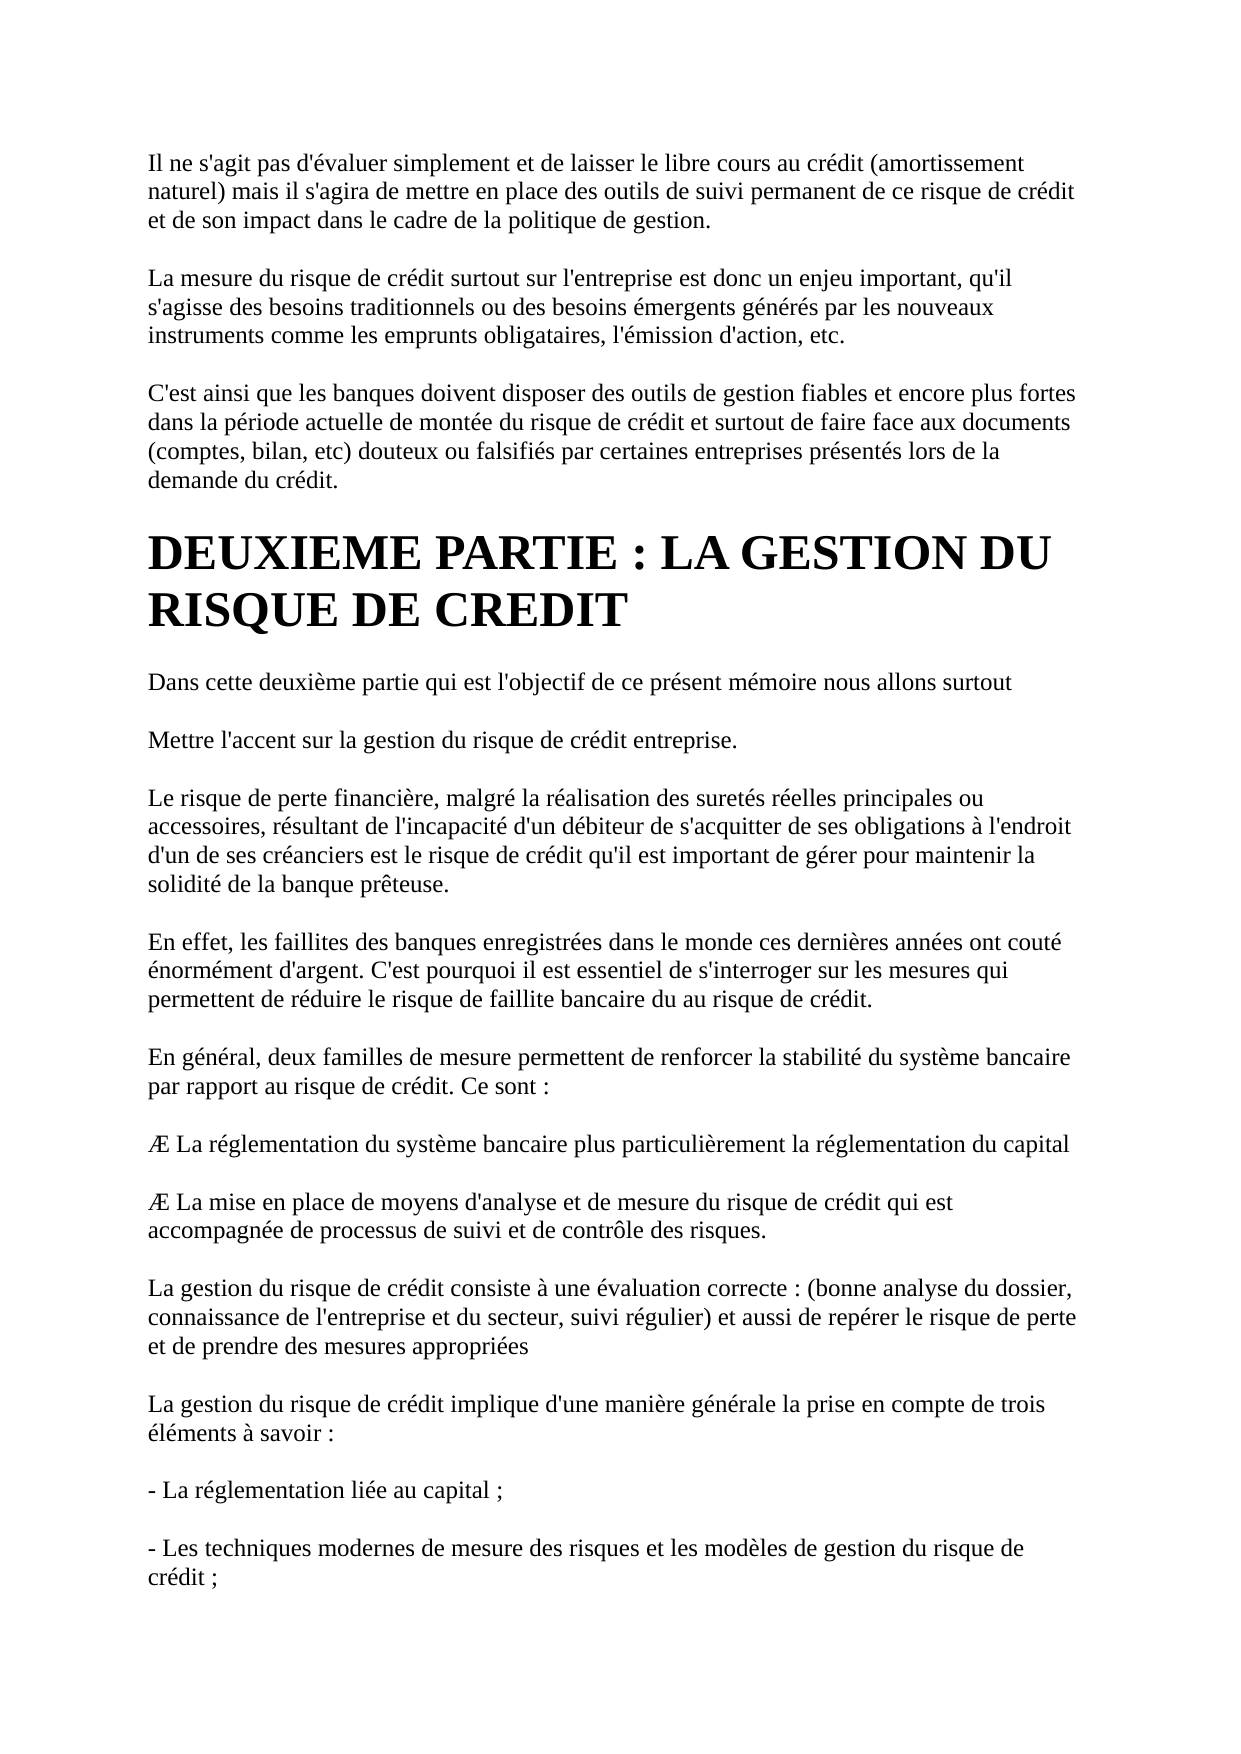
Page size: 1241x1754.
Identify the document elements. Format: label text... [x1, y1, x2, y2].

text Mettre l'accent sur la gestion du risque de crédit entreprise. [148, 725, 1093, 753]
text En effet, les faillites des banques enregistrées dans le monde ces dernières années ont couté énormément d'argent. C'est pourquoi il est essentiel de s'interroger sur les mesures qui permettent de réduire le risque de faillite bancaire du au risque de crédit. [148, 927, 1093, 1013]
text La gestion du risque de crédit implique d'une manière générale la prise en compte de trois éléments à savoir : [148, 1389, 1093, 1446]
text - La réglementation liée au capital ; [148, 1476, 1093, 1504]
text Il ne s'agit pas d'évaluer simplement et de laisser le libre cours au crédit (amortissement naturel) mais il s'agira de mettre en place des outils de suivi permanent de ce risque de crédit et de son impact dans le cadre de la politique de gestion. [148, 148, 1093, 234]
text Æ La réglementation du système bancaire plus particulièrement la réglementation du capital [148, 1129, 1093, 1158]
text Dans cette deuxième partie qui est l'objectif de ce présent mémoire nous allons surtout [148, 667, 1093, 696]
text En général, deux familles de mesure permettent de renforcer la stabilité du système bancaire par rapport au risque de crédit. Ce sont : [148, 1042, 1093, 1100]
text C'est ainsi que les banques doivent disposer des outils de gestion fiables et encore plus fortes dans la période actuelle de montée du risque de crédit et surtout de faire face aux documents (comptes, bilan, etc) douteux ou falsifiés par certaines entreprises présentés lors de la demande du crédit. [148, 378, 1093, 493]
text La mesure du risque de crédit surtout sur l'entreprise est donc un enjeu important, qu'il s'agisse des besoins traditionnels ou des besoins émergents générés par les nouveaux instruments comme les emprunts obligataires, l'émission d'action, etc. [148, 263, 1093, 349]
text Æ La mise en place de moyens d'analyse et de mesure du risque de crédit qui est accompagnée de processus de suivi et de contrôle des risques. [148, 1187, 1093, 1244]
text - Les techniques modernes de mesure des risques et les modèles de gestion du risque de crédit ; [148, 1533, 1093, 1591]
text DEUXIEME PARTIE : LA GESTION DU RISQUE DE CREDIT [148, 523, 1093, 638]
text La gestion du risque de crédit consiste à une évaluation correcte : (bonne analyse du dossier, connaissance de l'entreprise et du secteur, suivi régulier) et aussi de repérer le risque de perte et de prendre des mesures appropriées [148, 1273, 1093, 1360]
text Le risque de perte financière, malgré la réalisation des suretés réelles principales ou accessoires, résultant de l'incapacité d'un débiteur de s'acquitter de ses obligations à l'endroit d'un de ses créanciers est le risque de crédit qu'il est important de gérer pour maintenir la solidité de la banque prêteuse. [148, 783, 1093, 898]
